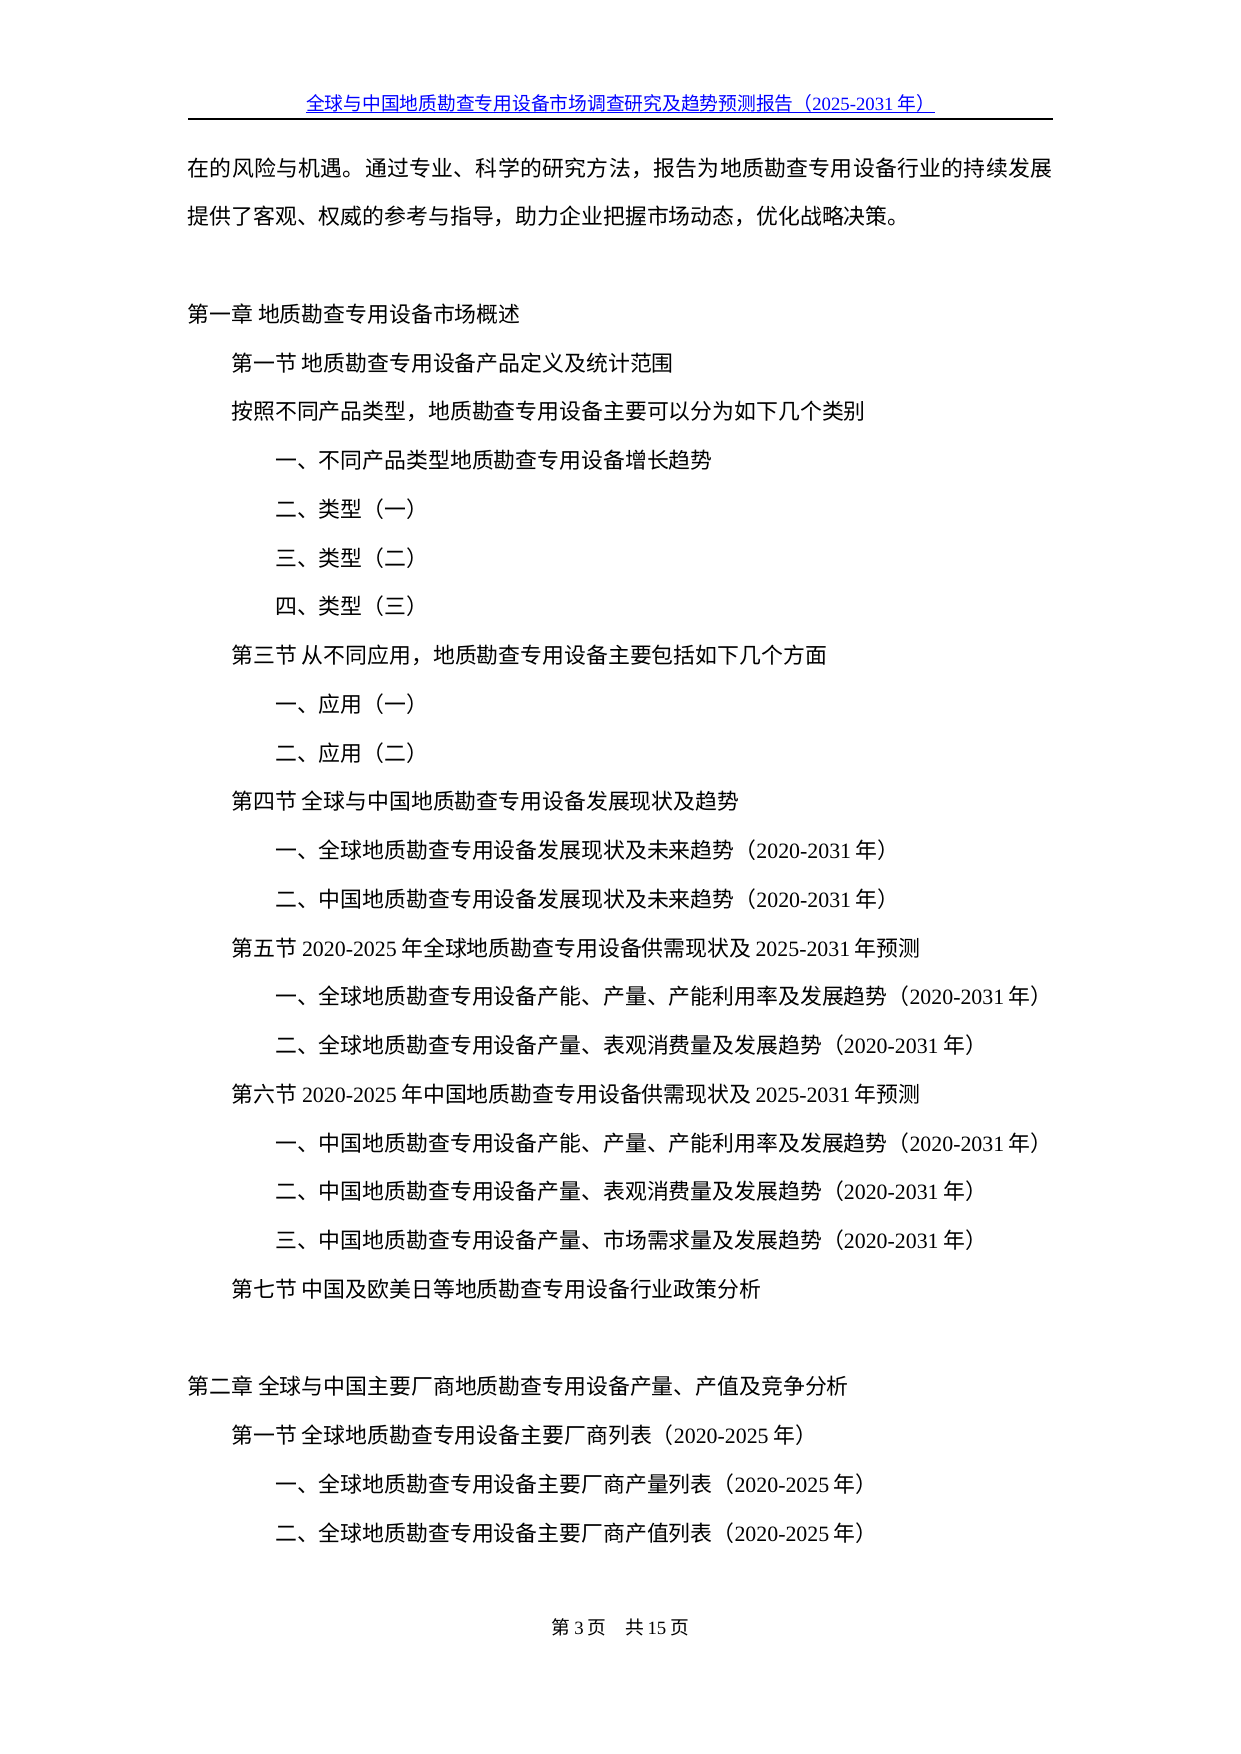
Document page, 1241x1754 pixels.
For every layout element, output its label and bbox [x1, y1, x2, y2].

text [187, 150, 1053, 1548]
